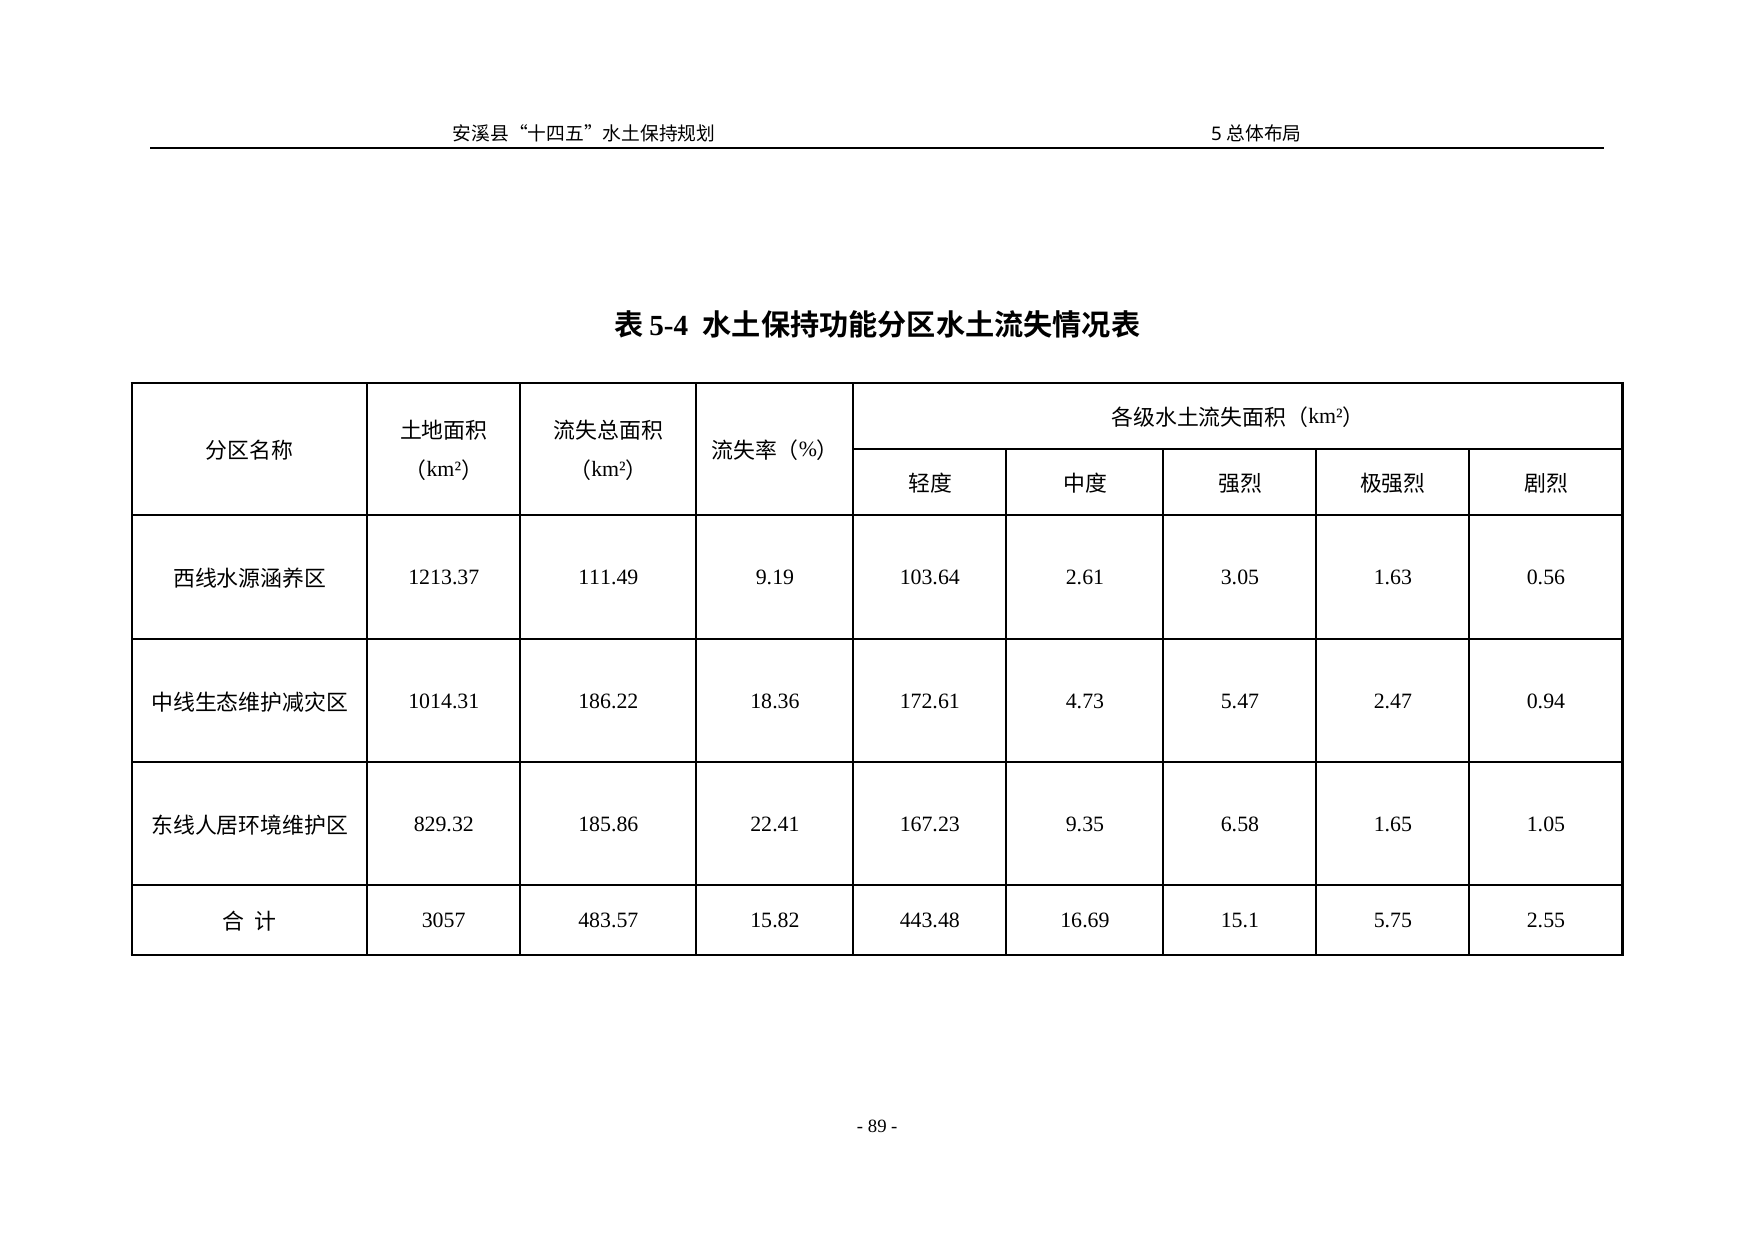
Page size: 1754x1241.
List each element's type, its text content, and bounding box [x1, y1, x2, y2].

table_cell 3.05 [1164, 516, 1315, 638]
table_cell 103.64 [854, 516, 1005, 638]
table_header 流失总面积（km²） [521, 384, 695, 514]
table_cell 0.94 [1470, 640, 1621, 761]
table_header 流失率（%） [697, 384, 852, 514]
table_cell 5.47 [1164, 640, 1315, 761]
table_cell 1213.37 [368, 516, 519, 638]
table_cell 15.1 [1164, 886, 1315, 954]
table_header 土地面积（km²） [368, 384, 519, 514]
table_cell 4.73 [1007, 640, 1162, 761]
text 表5-4 水土保持功能分区水土流失情况表 [150, 283, 1604, 362]
table_cell 2.61 [1007, 516, 1162, 638]
table_cell 轻度 [854, 450, 1005, 514]
table_cell 1014.31 [368, 640, 519, 761]
table_cell 172.61 [854, 640, 1005, 761]
table_cell 东线人居环境维护区 [133, 763, 366, 884]
table_cell 1.05 [1470, 763, 1621, 884]
table_cell 剧烈 [1470, 450, 1621, 514]
table_cell 15.82 [697, 886, 852, 954]
table_cell 9.19 [697, 516, 852, 638]
table_cell 167.23 [854, 763, 1005, 884]
table_cell 16.69 [1007, 886, 1162, 954]
table_cell 合 计 [133, 886, 366, 954]
table_cell 22.41 [697, 763, 852, 884]
table_header 分区名称 [133, 384, 366, 514]
table_cell 186.22 [521, 640, 695, 761]
table_cell 2.55 [1470, 886, 1621, 954]
table_cell 483.57 [521, 886, 695, 954]
table_cell 829.32 [368, 763, 519, 884]
table_cell 443.48 [854, 886, 1005, 954]
table_cell 西线水源涵养区 [133, 516, 366, 638]
table_cell 5.75 [1317, 886, 1468, 954]
table_cell 185.86 [521, 763, 695, 884]
table_cell 0.56 [1470, 516, 1621, 638]
table_cell 1.65 [1317, 763, 1468, 884]
table_cell 18.36 [697, 640, 852, 761]
table_cell 极强烈 [1317, 450, 1468, 514]
table_cell 1.63 [1317, 516, 1468, 638]
table_cell 6.58 [1164, 763, 1315, 884]
table_cell 中度 [1007, 450, 1162, 514]
table_cell 111.49 [521, 516, 695, 638]
table_cell 2.47 [1317, 640, 1468, 761]
table_cell 3057 [368, 886, 519, 954]
table_cell 强烈 [1164, 450, 1315, 514]
table_cell 9.35 [1007, 763, 1162, 884]
table_cell 中线生态维护减灾区 [133, 640, 366, 761]
table_header 各级水土流失面积（km²） [854, 384, 1621, 448]
